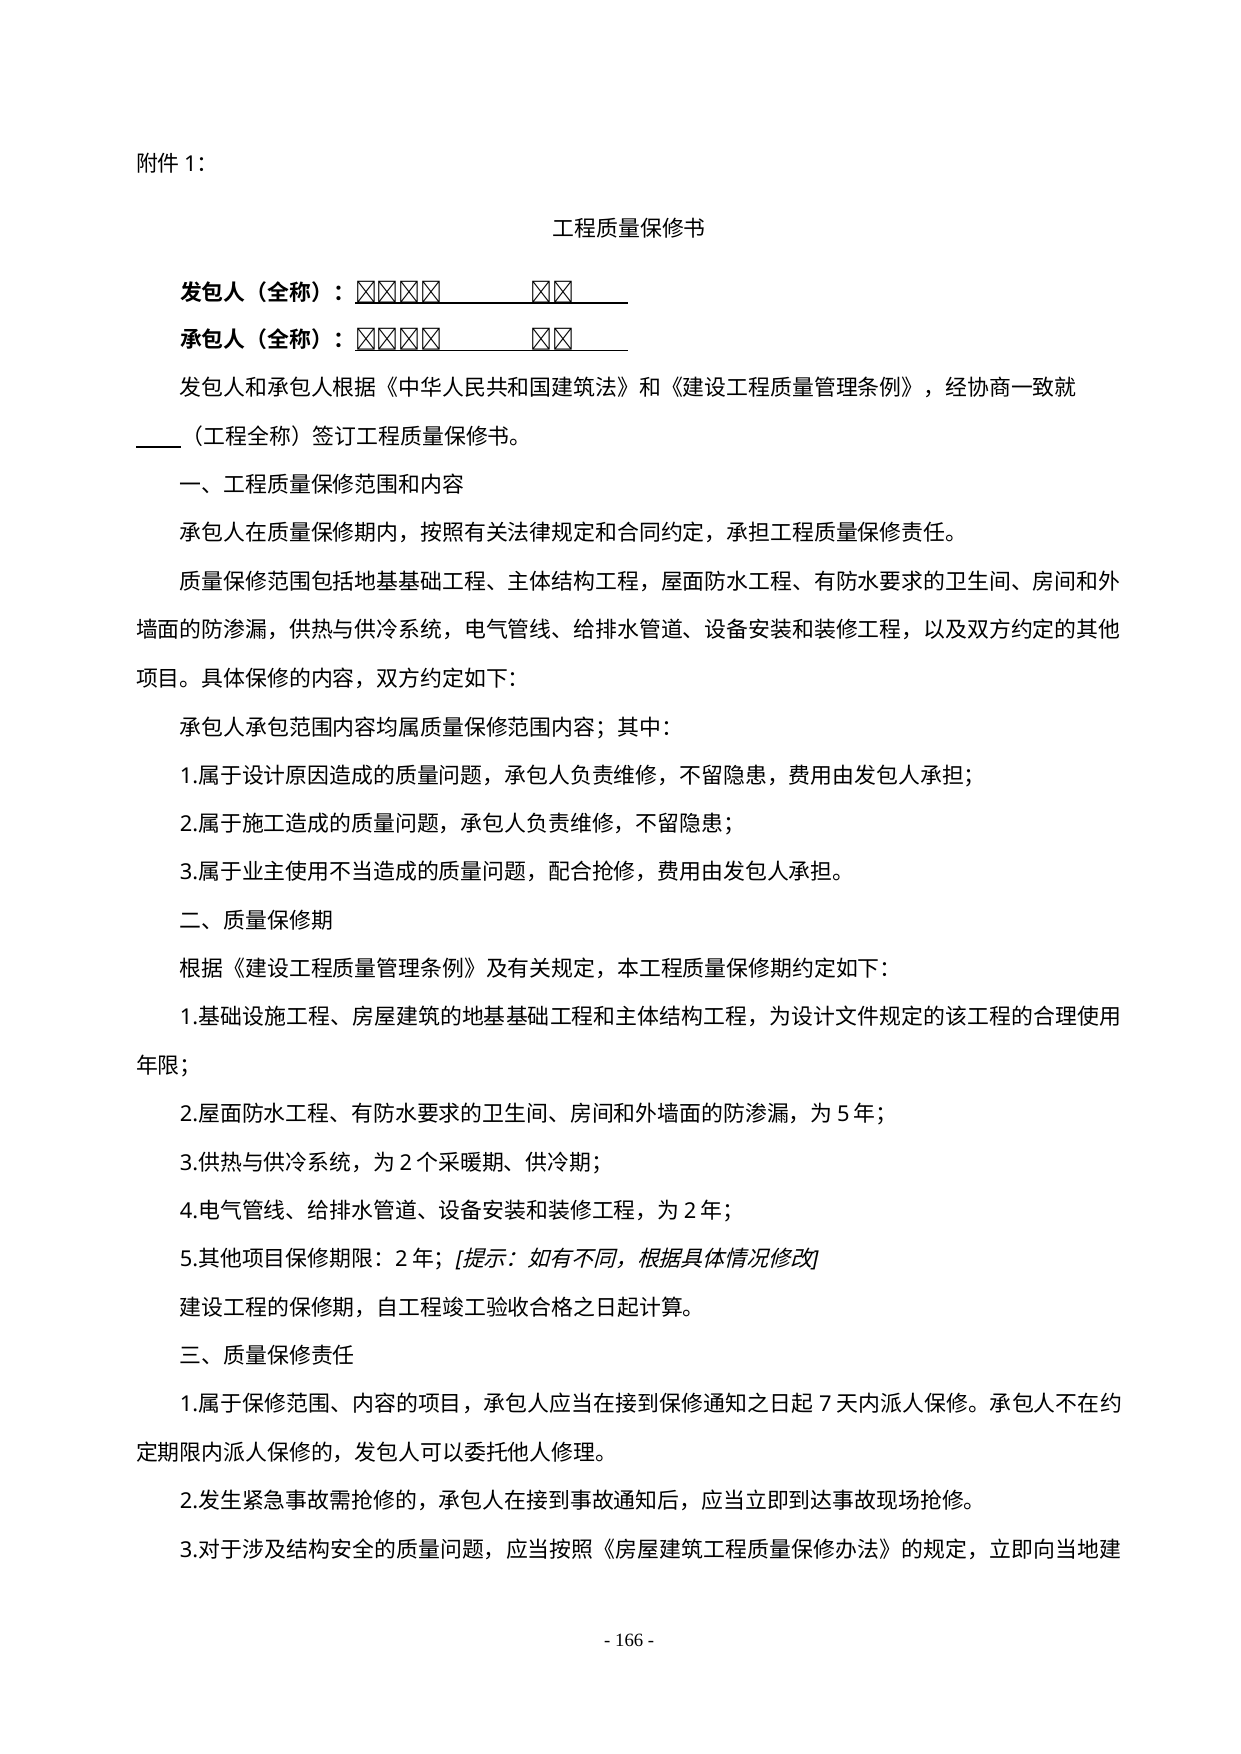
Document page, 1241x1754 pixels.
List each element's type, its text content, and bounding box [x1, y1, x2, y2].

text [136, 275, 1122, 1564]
text 工程质量保修书 [136, 210, 1122, 243]
text 附件1： [136, 146, 1122, 178]
